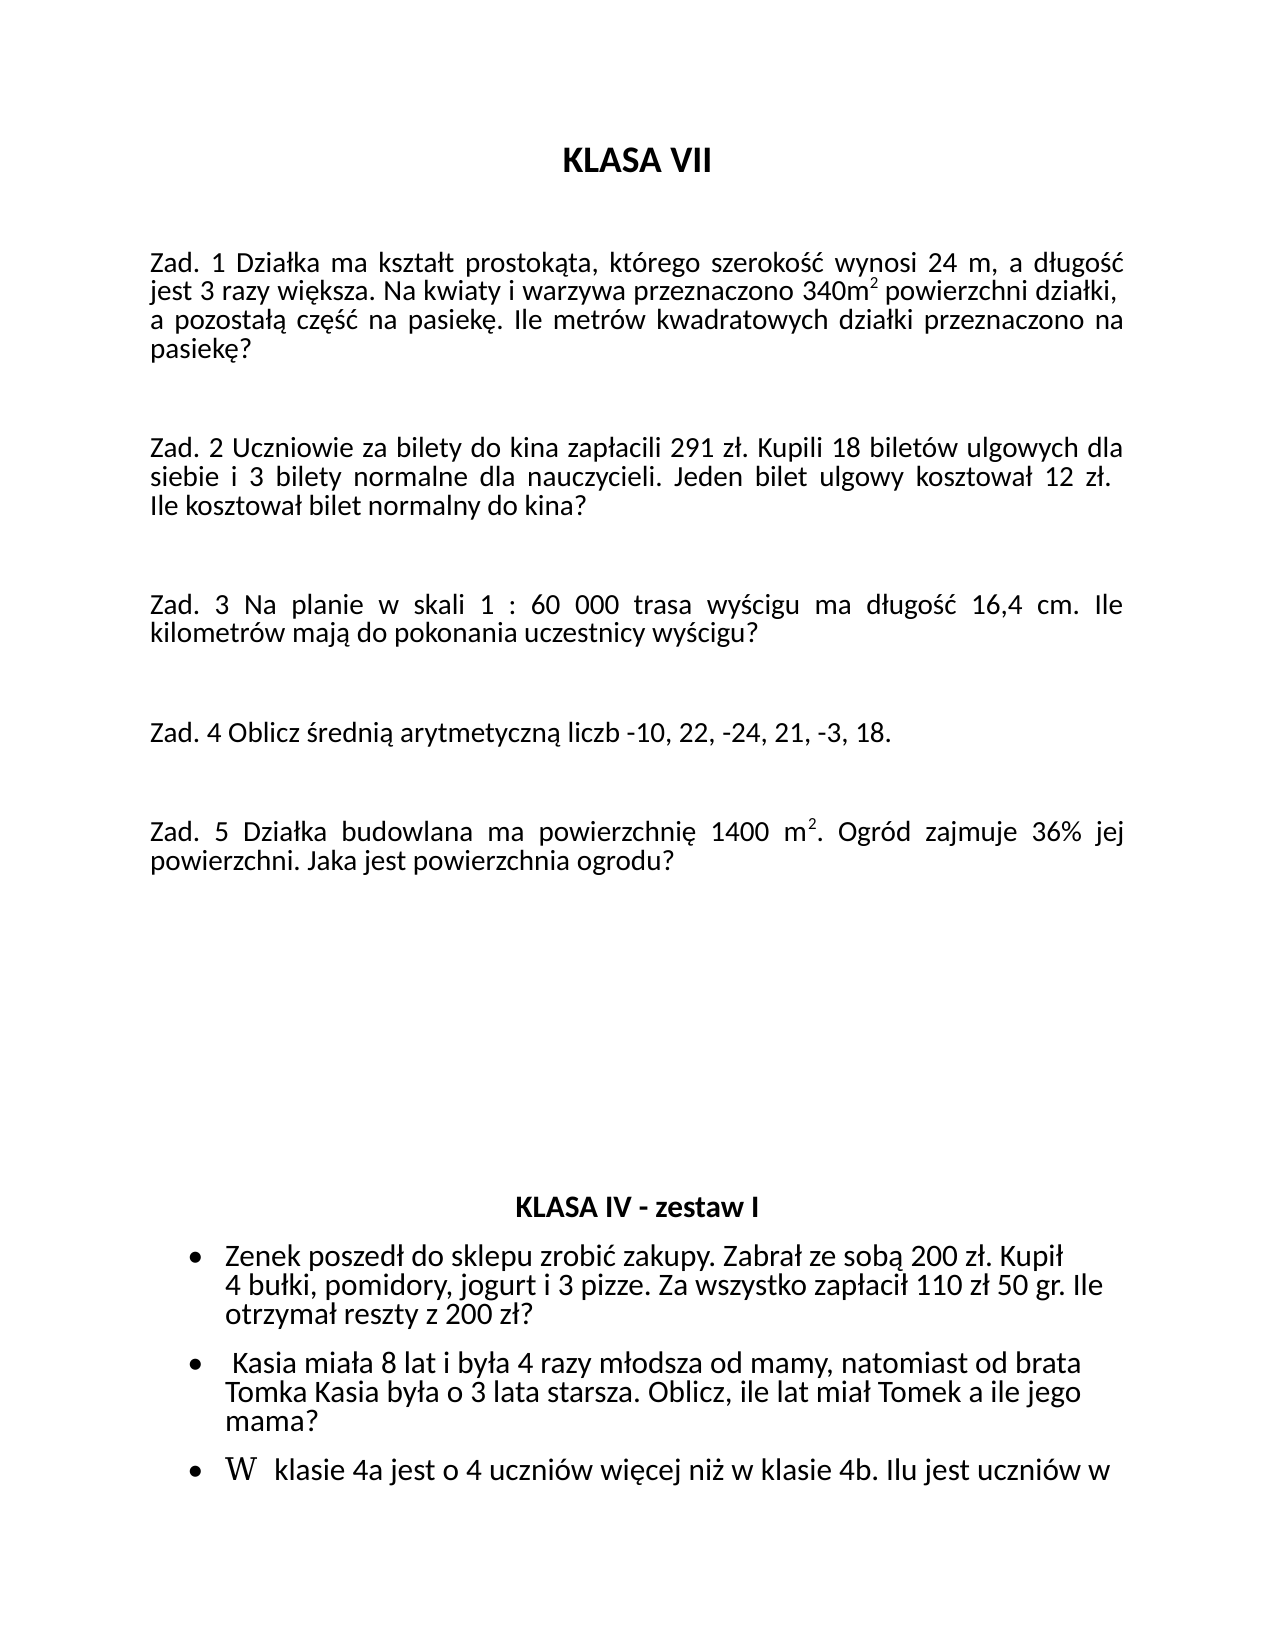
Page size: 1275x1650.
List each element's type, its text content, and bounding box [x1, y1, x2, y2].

text KLASA VII [150, 150, 1125, 179]
text Zad. 5 Działka budowlana ma powierzchnię 1400 m2. Ogród zajmuje 36% jej powierzchni. Jaka jest powierzchnia ogrodu? [150, 818, 1125, 876]
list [187, 1458, 1125, 1487]
list Zenek poszedł do sklepu zrobić zakupy. Zabrał ze sobą 200 zł. Kupił 4 bułki, pomidory, jogurt i 3 pizze. Za wszystko zapłacił 110 zł 50 gr. Ile otrzymał reszty z 200 zł? [187, 1244, 1125, 1330]
text Zad. 4 Oblicz średnią arytmetyczną liczb -10, 22, -24, 21, -3, 18. [150, 719, 1125, 748]
text Zad. 2 Uczniowie za bilety do kina zapłacili 291 zł. Kupili 18 biletów ulgowych dla siebie i 3 bilety normalne dla nauczycieli. Jeden bilet ulgowy kosztował 12 zł. Ile kosztował bilet normalny do kina? [150, 434, 1125, 521]
text Zad. 1 Działka ma kształt prostokąta, którego szerokość wynosi 24 m, a długość jest 3 razy większa. Na kwiaty i warzywa przeznaczono 340m2 powierzchni działki, a pozostałą część na pasiekę. Ile metrów kwadratowych działki przeznaczono na pasiekę? [150, 249, 1125, 364]
list Kasia miała 8 lat i była 4 razy młodsza od mamy, natomiast od brata Tomka Kasia była o 3 lata starsza. Oblicz, ile lat miał Tomek a ile jego mama? [187, 1351, 1125, 1437]
text KLASA IV - zestaw I [150, 1194, 1125, 1223]
text Zad. 3 Na planie w skali 1 : 60 000 trasa wyścigu ma długość 16,4 cm. Ile kilometrów mają do pokonania uczestnicy wyścigu? [150, 591, 1125, 649]
